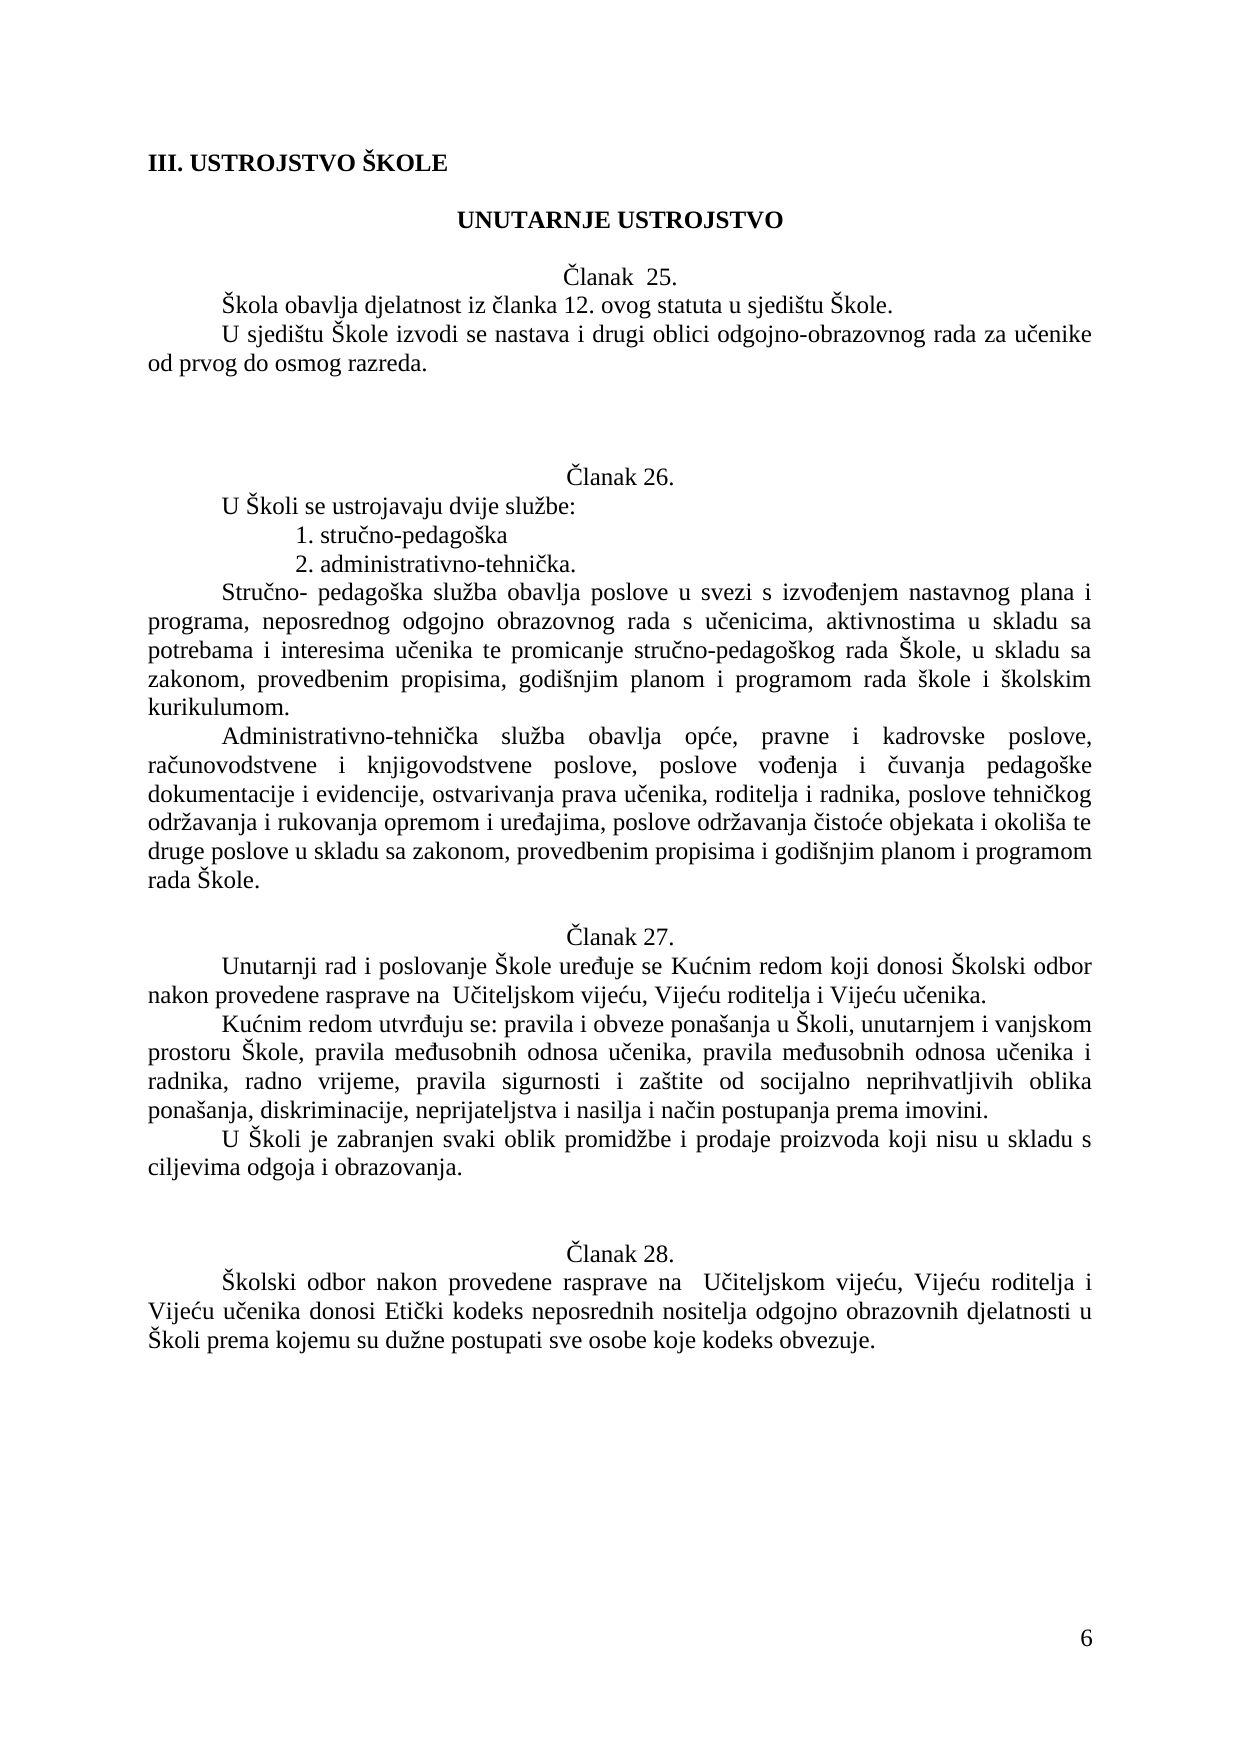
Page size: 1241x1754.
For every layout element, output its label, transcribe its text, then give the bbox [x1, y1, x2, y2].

text Škola obavlja djelatnost iz članka 12. ovog statuta u sjedištu Škole. [148, 291, 1093, 319]
text U sjedištu Škole izvodi se nastava i drugi oblici odgojno-obrazovnog rada za učenike od prvog do osmog razreda. [148, 319, 1093, 377]
text Stručno- pedagoška služba obavlja poslove u svezi s izvođenjem nastavnog plana i programa, neposrednog odgojno obrazovnog rada s učenicima, aktivnostima u skladu sa potrebama i interesima učenika te promicanje stručno-pedagoškog rada Škole, u skladu sa zakonom, provedbenim propisima, godišnjim planom i programom rada škole i školskim kurikulumom. [148, 577, 1093, 721]
text UNUTARNJE USTROJSTVO [148, 205, 1093, 234]
text III. USTROJSTVO ŠKOLE [148, 148, 1093, 176]
text Kućnim redom utvrđuju se: pravila i obveze ponašanja u Školi, unutarnjem i vanjskom prostoru Škole, pravila međusobnih odnosa učenika, pravila međusobnih odnosa učenika i radnika, radno vrijeme, pravila sigurnosti i zaštite od socijalno neprihvatljivih oblika ponašanja, diskriminacije, neprijateljstva i nasilja i način postupanja prema imovini. [148, 1009, 1093, 1124]
text 2. administrativno-tehnička. [221, 549, 1093, 577]
text Školski odbor nakon provedene rasprave na Učiteljskom vijeću, Vijeću roditelja i Vijeću učenika donosi Etički kodeks neposrednih nositelja odgojno obrazovnih djelatnosti u Školi prema kojemu su dužne postupati sve osobe koje kodeks obvezuje. [148, 1267, 1093, 1354]
text 1. stručno-pedagoška [221, 520, 1093, 549]
text Unutarnji rad i poslovanje Škole uređuje se Kućnim redom koji donosi Školski odbor nakon provedene rasprave na Učiteljskom vijeću, Vijeću roditelja i Vijeću učenika. [148, 951, 1093, 1009]
text Članak 28. [148, 1239, 1093, 1267]
text Članak 26. [148, 462, 1093, 491]
text U Školi se ustrojavaju dvije službe: [148, 491, 1093, 520]
text Administrativno-tehnička služba obavlja opće, pravne i kadrovske poslove, računovodstvene i knjigovodstvene poslove, poslove vođenja i čuvanja pedagoške dokumentacije i evidencije, ostvarivanja prava učenika, roditelja i radnika, poslove tehničkog održavanja i rukovanja opremom i uređajima, poslove održavanja čistoće objekata i okoliša te druge poslove u skladu sa zakonom, provedbenim propisima i godišnjim planom i programom rada Škole. [148, 721, 1093, 894]
text Članak 25. [148, 262, 1093, 291]
text Članak 27. [148, 922, 1093, 951]
text U Školi je zabranjen svaki oblik promidžbe i prodaje proizvoda koji nisu u skladu s ciljevima odgoja i obrazovanja. [148, 1124, 1093, 1181]
